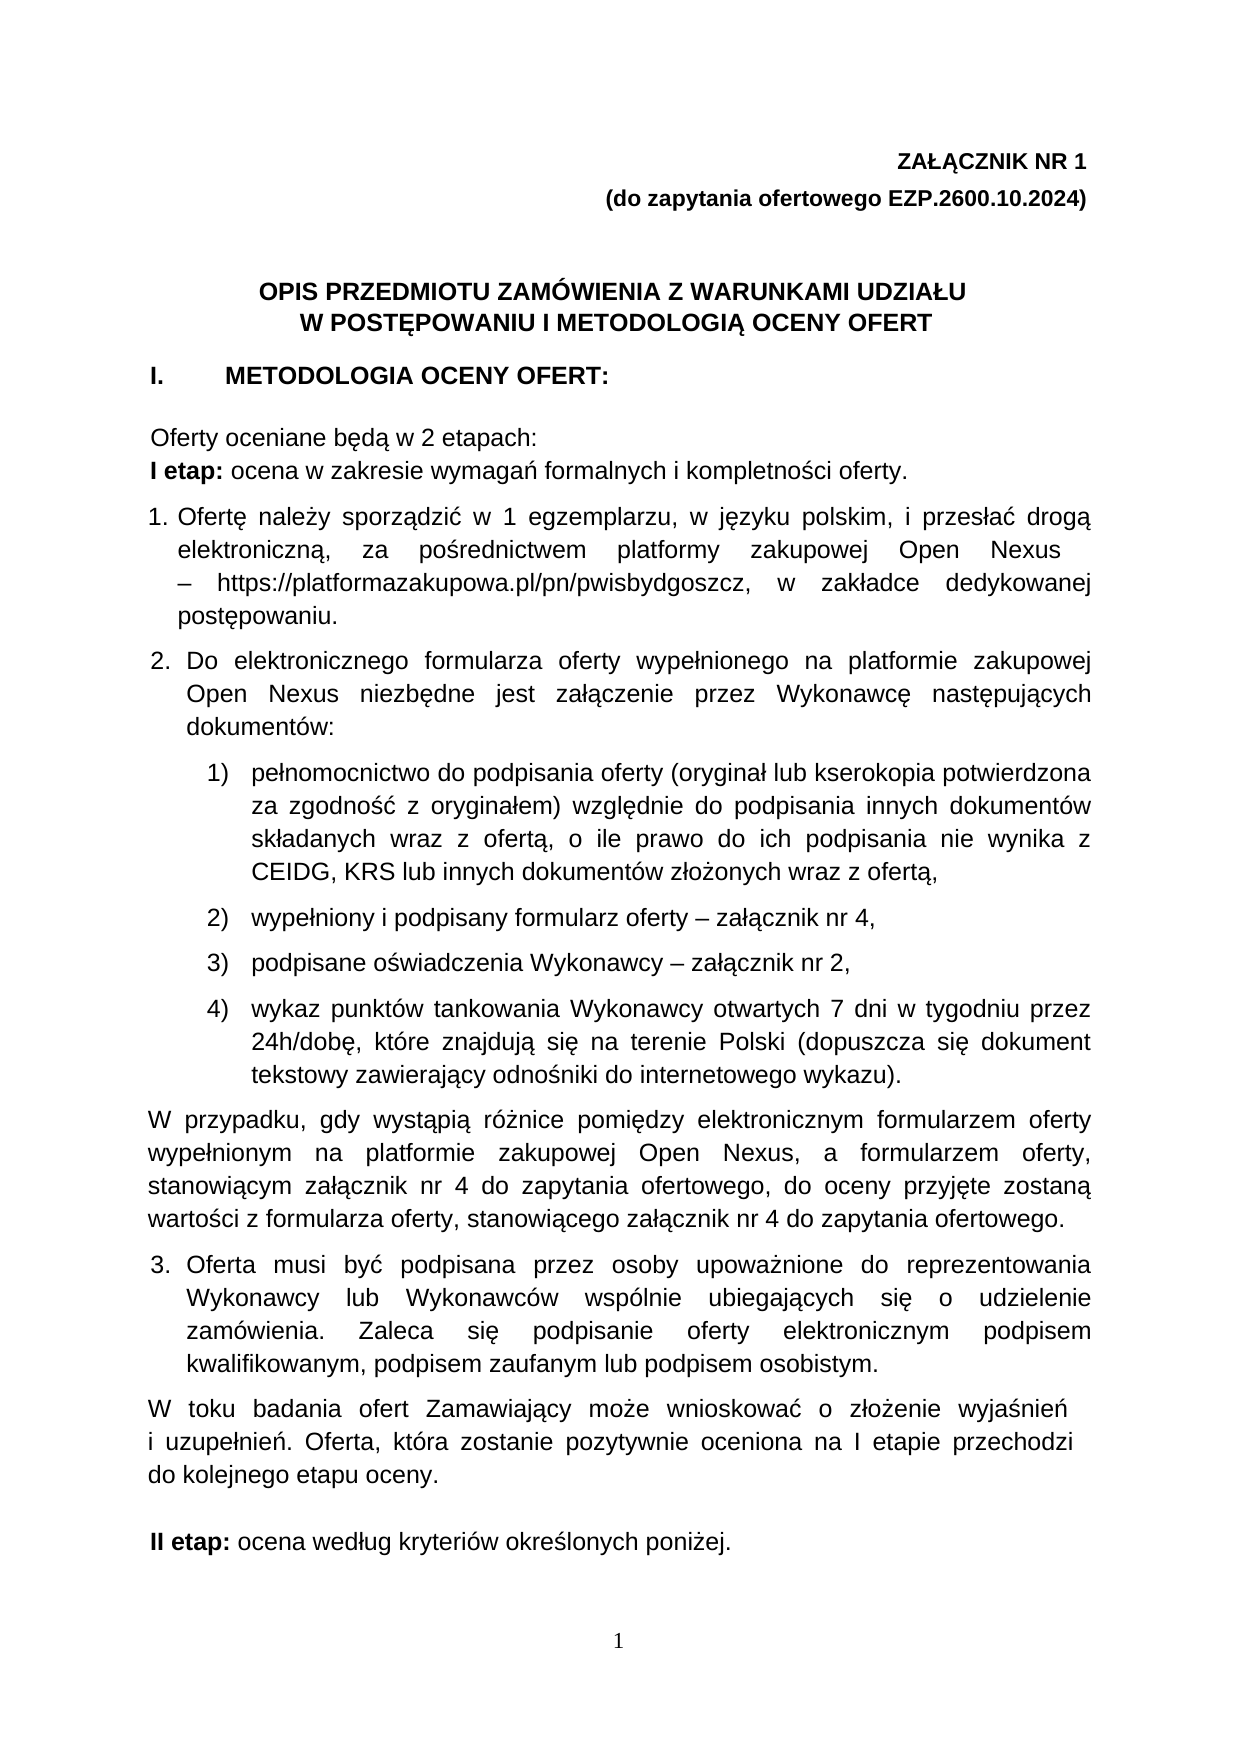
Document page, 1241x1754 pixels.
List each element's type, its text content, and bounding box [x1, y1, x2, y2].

text 3) podpisane oświadczenia Wykonawcy – załącznik nr 2, [207, 948, 1093, 977]
list Ofertę należy sporządzić w 1 egzemplarzu, w języku polskim, i przesłać drogą elektroniczną, za pośrednictwem platformy zakupowej Open Nexus – https://platformazakupowa.pl/pn/pwisbydgoszcz, w zakładce dedykowanej postępowaniu. [148, 502, 1093, 629]
list ZAŁĄCZNIK NR 1 [187, 148, 1087, 174]
text Oferty oceniane będą w 2 etapach: [150, 423, 1087, 452]
text II etap: ocena według kryteriów określonych poniżej. [150, 1527, 1087, 1556]
text I etap: ocena w zakresie wymagań formalnych i kompletności oferty. [150, 456, 1087, 485]
text 4) wykaz punktów tankowania Wykonawcy otwartych 7 dni w tygodniu przez 24h/dobę, które znajdują się na terenie Polski (dopuszcza się dokument tekstowy zawierający odnośniki do internetowego wykazu). [207, 993, 1093, 1088]
list (do zapytania ofertowego EZP.2600.10.2024) [187, 185, 1087, 211]
text 2. Do elektronicznego formularza oferty wypełnionego na platformie zakupowej Open Nexus niezbędne jest załączenie przez Wykonawcę następujących dokumentów: [150, 646, 1093, 741]
list METODOLOGIA OCENY OFERT: [150, 361, 1084, 390]
text W toku badania ofert Zamawiający może wnioskować o złożenie wyjaśnień i uzupełnień. Oferta, która zostanie pozytywnie oceniona na I etapie przechodzi do kolejnego etapu oceny. [148, 1394, 1087, 1489]
text 3. Oferta musi być podpisana przez osoby upoważnione do reprezentowania Wykonawcy lub Wykonawców wspólnie ubiegających się o udzielenie zamówienia. Zaleca się podpisanie oferty elektronicznym podpisem kwalifikowanym, podpisem zaufanym lub podpisem osobistym. [150, 1250, 1093, 1377]
text 2) wypełniony i podpisany formularz oferty – załącznik nr 4, [207, 902, 1093, 931]
text OPIS PRZEDMIOTU ZAMÓWIENIA Z WARUNKAMI UDZIAŁU W POSTĘPOWANIU I METODOLOGIĄ OCENY OFERT [148, 276, 1084, 336]
text W przypadku, gdy wystąpią różnice pomiędzy elektronicznym formularzem oferty wypełnionym na platformie zakupowej Open Nexus, a formularzem oferty, stanowiącym załącznik nr 4 do zapytania ofertowego, do oceny przyjęte zostaną wartości z formularza oferty, stanowiącego załącznik nr 4 do zapytania ofertowego. [148, 1105, 1093, 1233]
text 1) pełnomocnictwo do podpisania oferty (oryginał lub kserokopia potwierdzona za zgodność z oryginałem) względnie do podpisania innych dokumentów składanych wraz z ofertą, o ile prawo do ich podpisania nie wynika z CEIDG, KRS lub innych dokumentów złożonych wraz z ofertą, [207, 758, 1093, 886]
